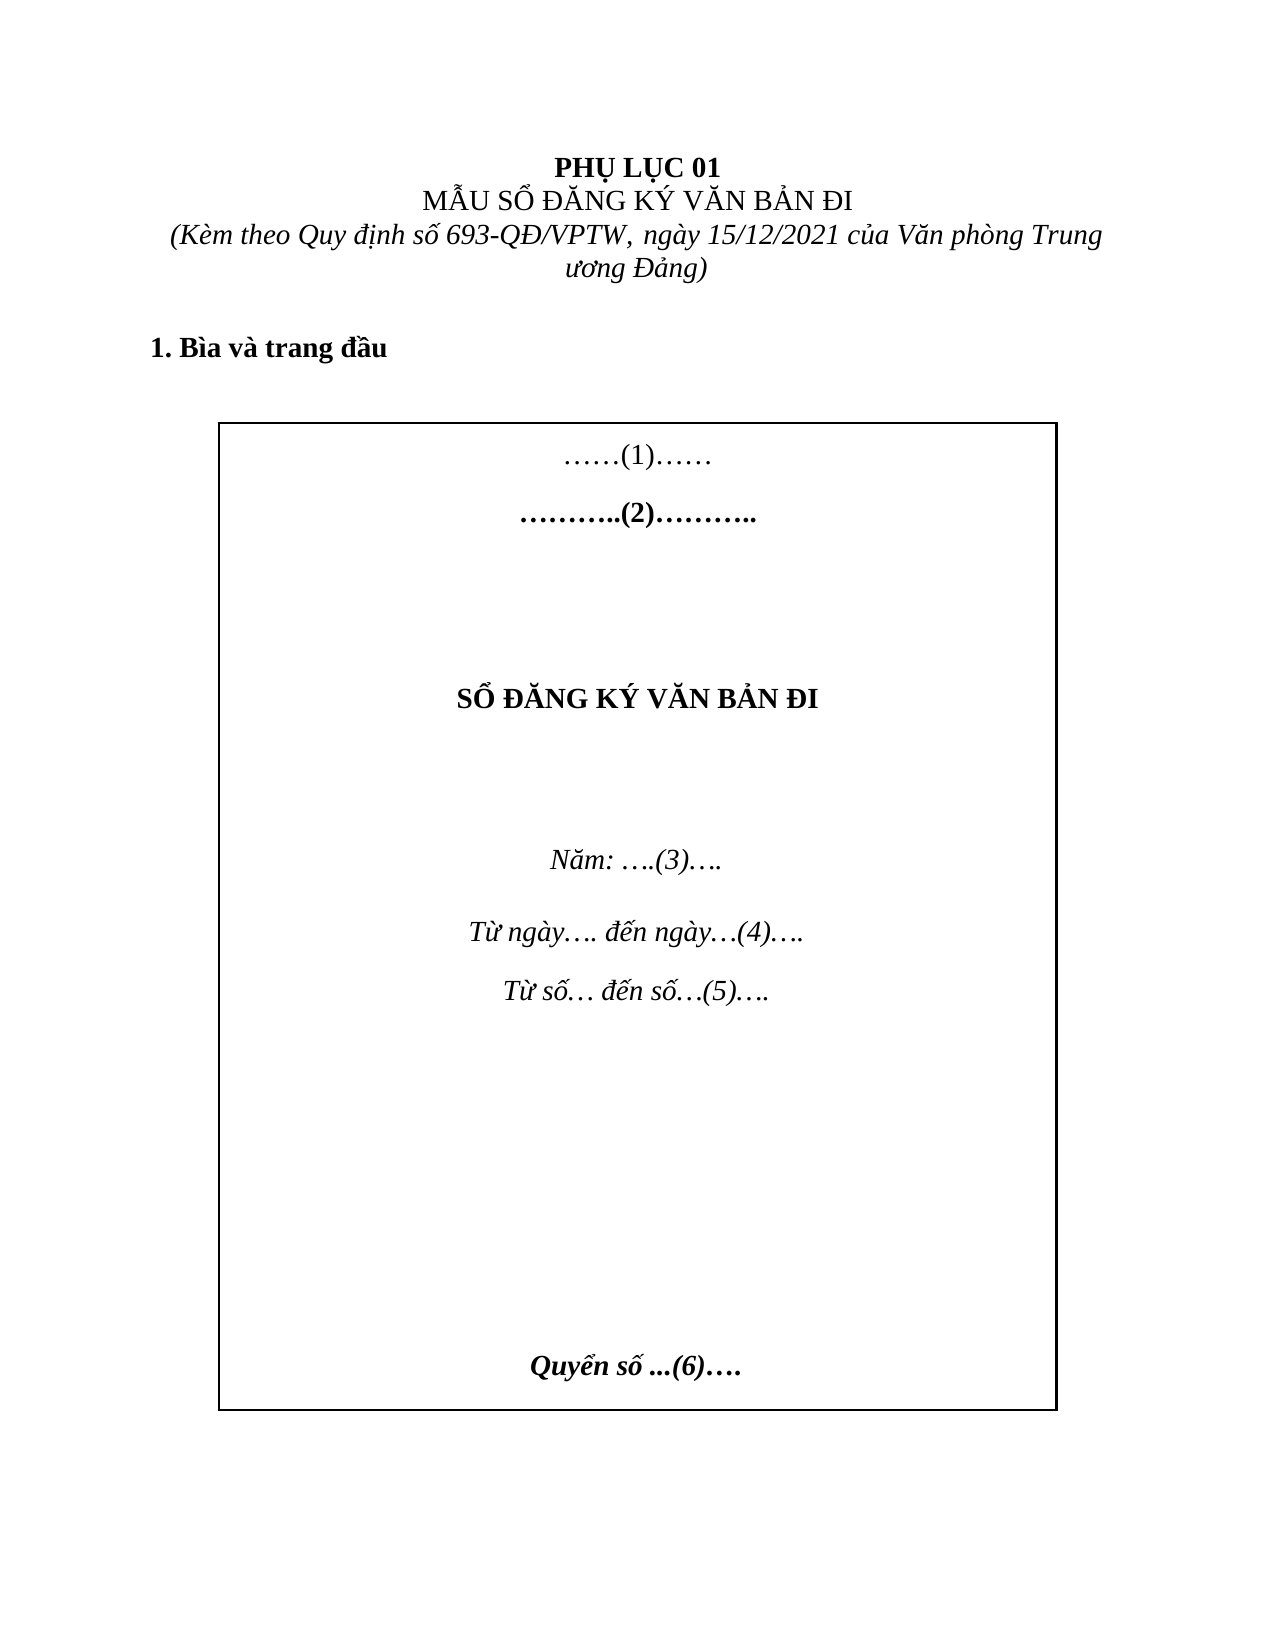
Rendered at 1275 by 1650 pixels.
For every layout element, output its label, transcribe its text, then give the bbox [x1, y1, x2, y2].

text 1. Bìa và trang đầu [150, 330, 1125, 364]
table_cell Từ số… đến số…(5)…. [220, 960, 1055, 1290]
table_cell Quyển số ...(6)…. [220, 1290, 1055, 1409]
table_cell SỔ ĐĂNG KÝ VĂN BẢN ĐI [220, 634, 1055, 816]
table_header ……(1)…… [220, 424, 1055, 483]
text PHỤ LỤC 01 [150, 150, 1125, 183]
table_cell Năm: ….(3)…. [220, 816, 1055, 902]
table_cell ………..(2)……….. [220, 483, 1055, 633]
text MẪU SỔ ĐĂNG KÝ VĂN BẢN ĐI (Kèm theo Quy định số 693-QĐ/VPTW, ngày 15/12/2021 của Văn phòng Trung ương Đảng) [150, 183, 1125, 284]
table_cell Từ ngày…. đến ngày…(4)…. [220, 902, 1055, 960]
